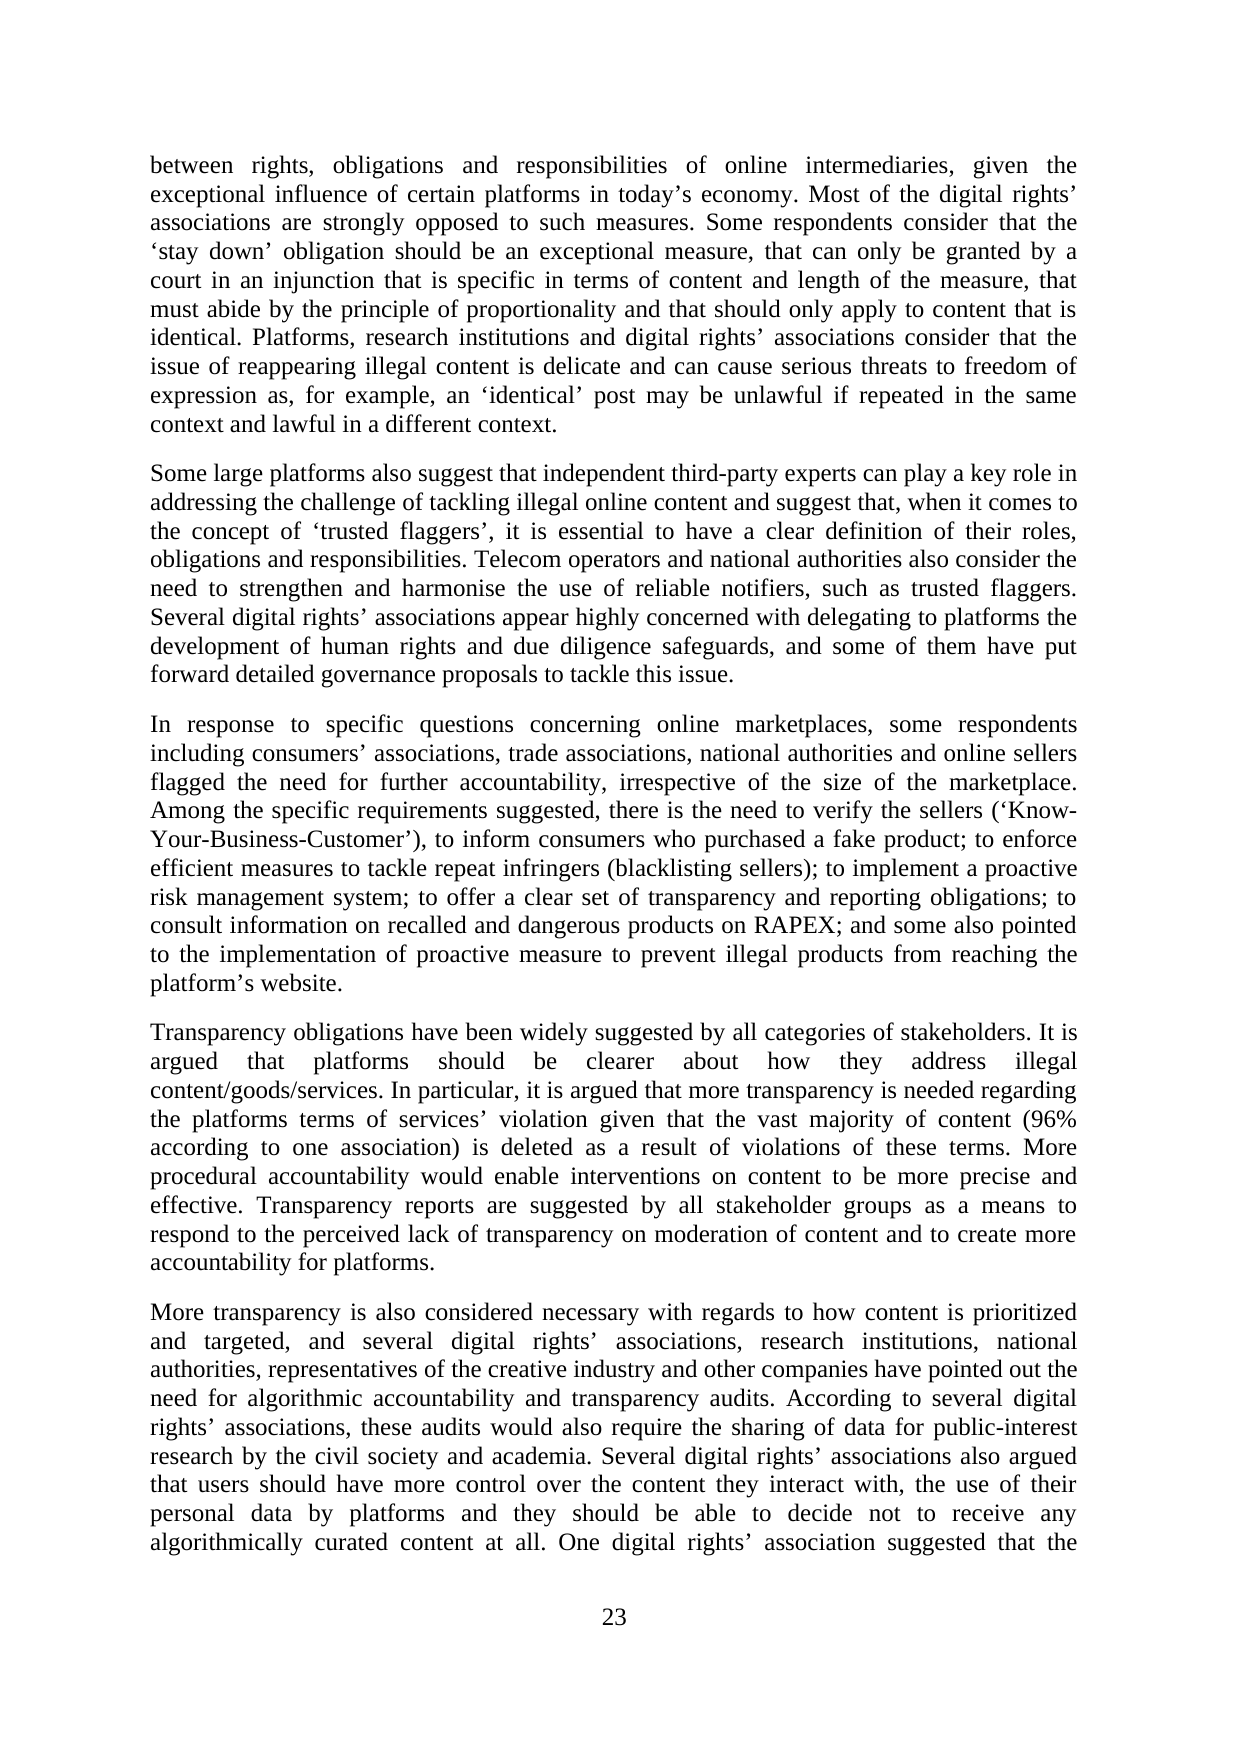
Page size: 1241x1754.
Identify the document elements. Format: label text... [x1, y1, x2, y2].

text Some large platforms also suggest that independent third-party experts can play a key role in addressing the challenge of tackling illegal online content and suggest that, when it comes to the concept of ‘trusted flaggers’, it is essential to have a clear definition of their roles, obligations and responsibilities. Telecom operators and national authorities also consider the need to strengthen and harmonise the use of reliable notifiers, such as trusted flaggers. Several digital rights’ associations appear highly concerned with delegating to platforms the development of human rights and due diligence safeguards, and some of them have put forward detailed governance proposals to tackle this issue. [150, 458, 1078, 688]
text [150, 150, 1078, 437]
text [150, 1297, 1078, 1556]
text In response to specific questions concerning online marketplaces, some respondents including consumers’ associations, trade associations, national authorities and online sellers flagged the need for further accountability, irrespective of the size of the marketplace. Among the specific requirements suggested, there is the need to verify the sellers (‘Know-Your-Business-Customer’), to inform consumers who purchased a fake product; to enforce efficient measures to tackle repeat infringers (blacklisting sellers); to implement a proactive risk management system; to offer a clear set of transparency and reporting obligations; to consult information on recalled and dangerous products on RAPEX; and some also pointed to the implementation of proactive measure to prevent illegal products from reaching the platform’s website. [150, 709, 1078, 997]
text Transparency obligations have been widely suggested by all categories of stakeholders. It is argued that platforms should be clearer about how they address illegal content/goods/services. In particular, it is argued that more transparency is needed regarding the platforms terms of services’ violation given that the vast majority of content (96% according to one association) is deleted as a result of violations of these terms. More procedural accountability would enable interventions on content to be more precise and effective. Transparency reports are suggested by all stakeholder groups as a means to respond to the perceived lack of transparency on moderation of content and to create more accountability for platforms. [150, 1017, 1078, 1276]
